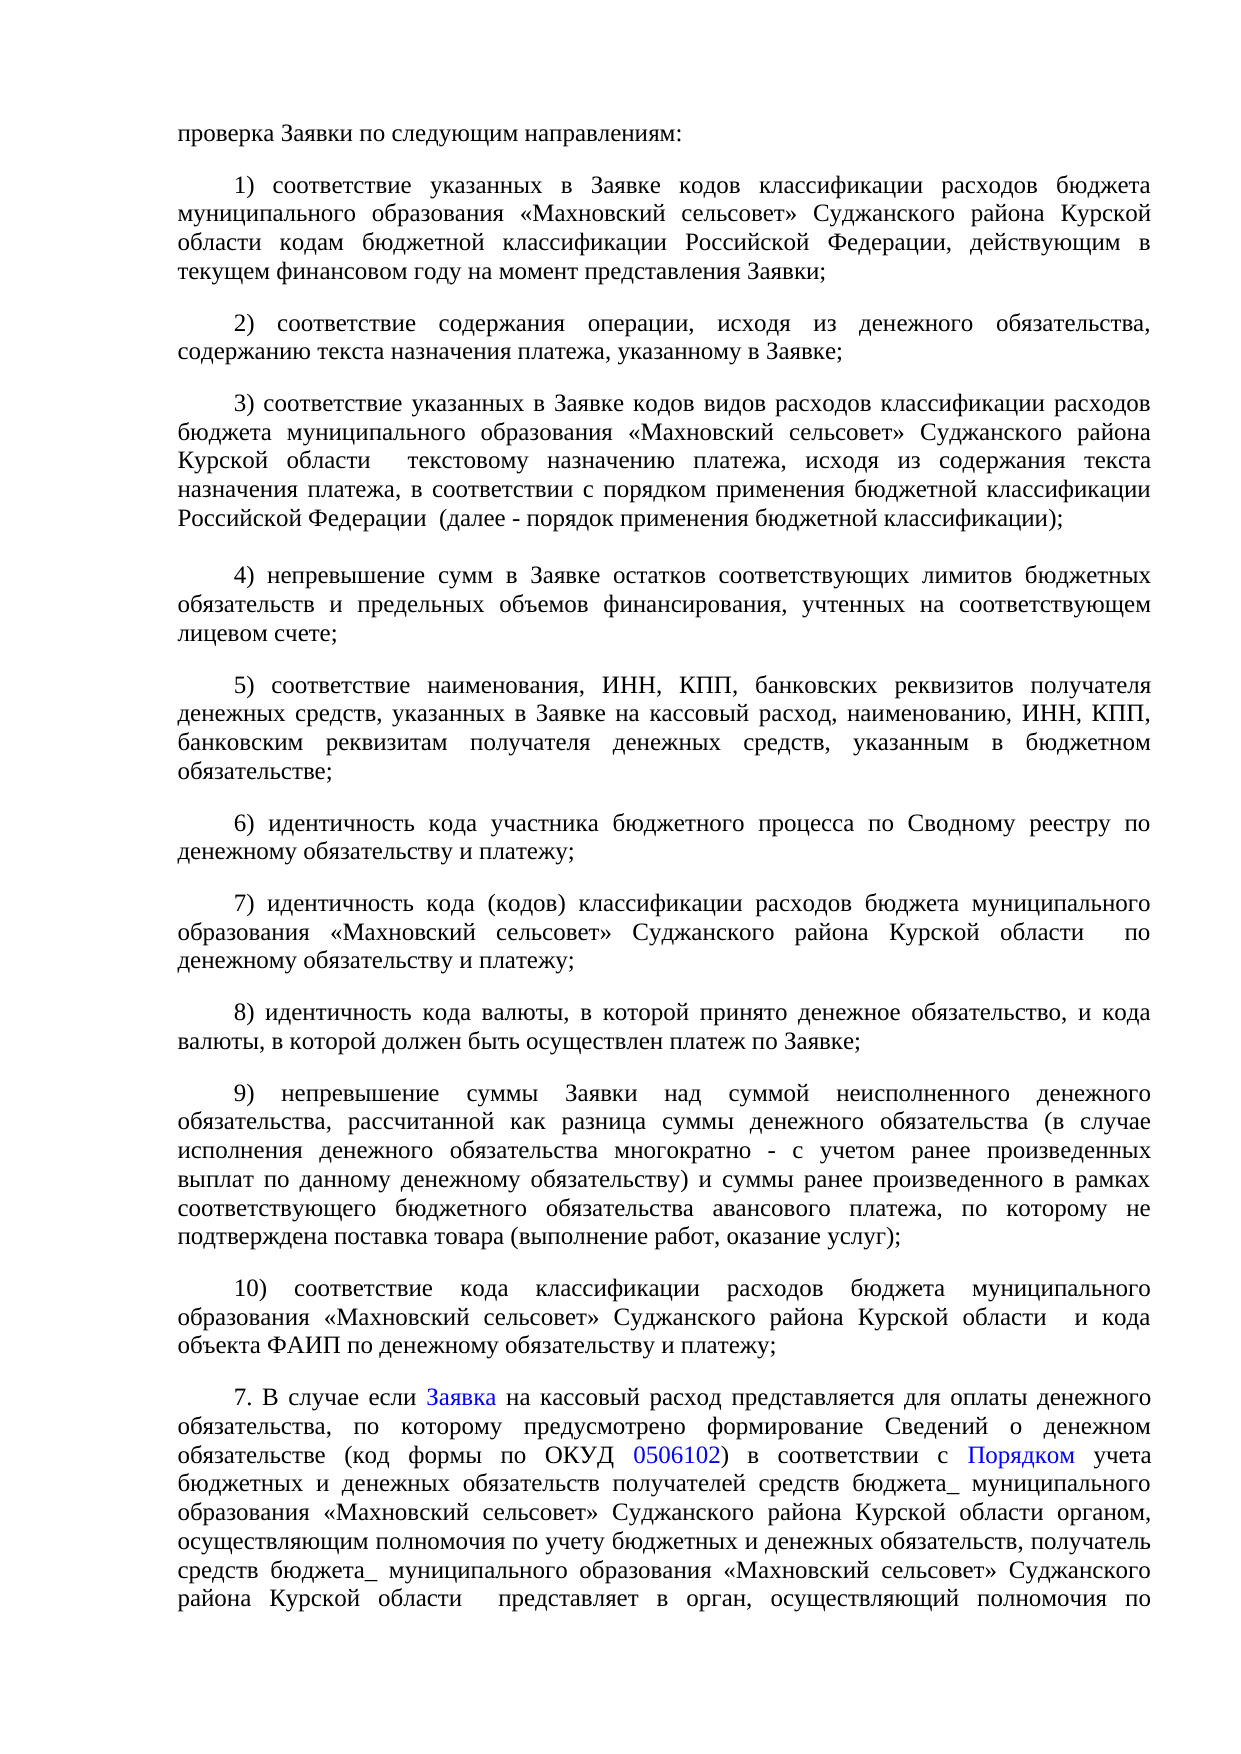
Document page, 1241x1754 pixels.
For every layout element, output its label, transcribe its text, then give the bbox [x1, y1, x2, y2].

text 9) непревышение суммы Заявки над суммой неисполненного денежного обязательства, рассчитанной как разница суммы денежного обязательства (в случае исполнения денежного обязательства многократно - с учетом ранее произведенных выплат по данному денежному обязательству) и суммы ранее произведенного в рамках соответствующего бюджетного обязательства авансового платежа, по которому не подтверждена поставка товара (выполнение работ, оказание услуг); [177, 1078, 1152, 1250]
text 3) соответствие указанных в Заявке кодов видов расходов классификации расходов бюджета муниципального образования «Махновский сельсовет» Суджанского района Курской области текстовому назначению платежа, исходя из содержания текста назначения платежа, в соответствии с порядком применения бюджетной классификации Российской Федерации (далее - порядок применения бюджетной классификации); [177, 388, 1152, 532]
text 8) идентичность кода валюты, в которой принято денежное обязательство, и кода валюты, в которой должен быть осуществлен платеж по Заявке; [177, 997, 1152, 1055]
text 2) соответствие содержания операции, исходя из денежного обязательства, содержанию текста назначения платежа, указанному в Заявке; [177, 308, 1152, 365]
text 1) соответствие указанных в Заявке кодов классификации расходов бюджета муниципального образования «Махновский сельсовет» Суджанского района Курской области кодам бюджетной классификации Российской Федерации, действующим в текущем финансовом году на момент представления Заявки; [177, 170, 1152, 285]
text 6) идентичность кода участника бюджетного процесса по Сводному реестру по денежному обязательству и платежу; [177, 808, 1152, 865]
text 10) соответствие кода классификации расходов бюджета муниципального образования «Махновский сельсовет» Суджанского района Курской области и кода объекта ФАИП по денежному обязательству и платежу; [177, 1273, 1152, 1359]
text 7) идентичность кода (кодов) классификации расходов бюджета муниципального образования «Махновский сельсовет» Суджанского района Курской области по денежному обязательству и платежу; [177, 888, 1152, 974]
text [177, 118, 1152, 147]
text 4) непревышение сумм в Заявке остатков соответствующих лимитов бюджетных обязательств и предельных объемов финансирования, учтенных на соответствующем лицевом счете; [177, 561, 1152, 647]
text 5) соответствие наименования, ИНН, КПП, банковских реквизитов получателя денежных средств, указанных в Заявке на кассовый расход, наименованию, ИНН, КПП, банковским реквизитам получателя денежных средств, указанным в бюджетном обязательстве; [177, 670, 1152, 785]
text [177, 1382, 1152, 1612]
